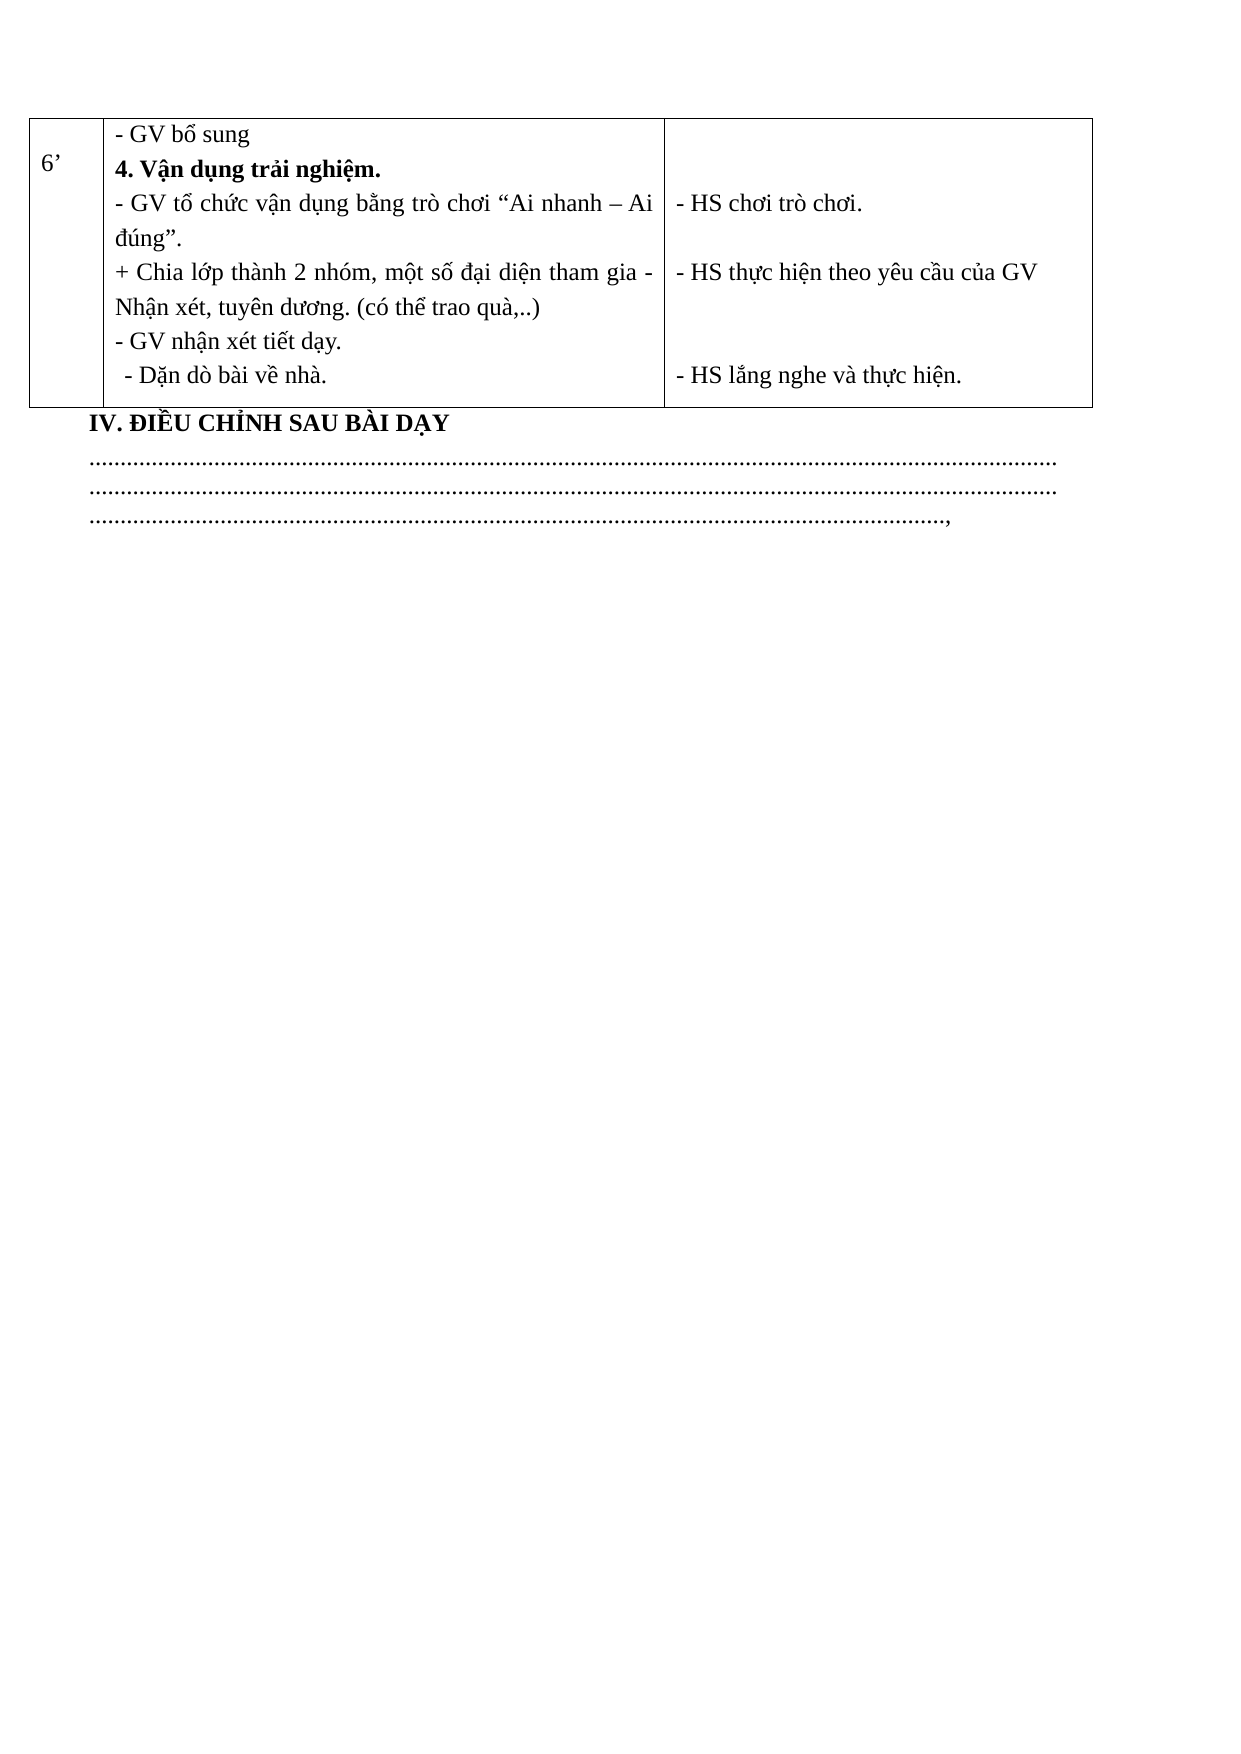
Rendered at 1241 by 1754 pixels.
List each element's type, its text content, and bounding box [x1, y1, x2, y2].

text IV. ĐIỀU CHỈNH SAU BÀI DẠY [89, 408, 1063, 436]
table_cell 5’ 14’ 10’ 6’ [30, 119, 103, 407]
text ..............................................................................................................................................................................................................................................................................................................................................................................................................................................................., [89, 442, 1063, 528]
